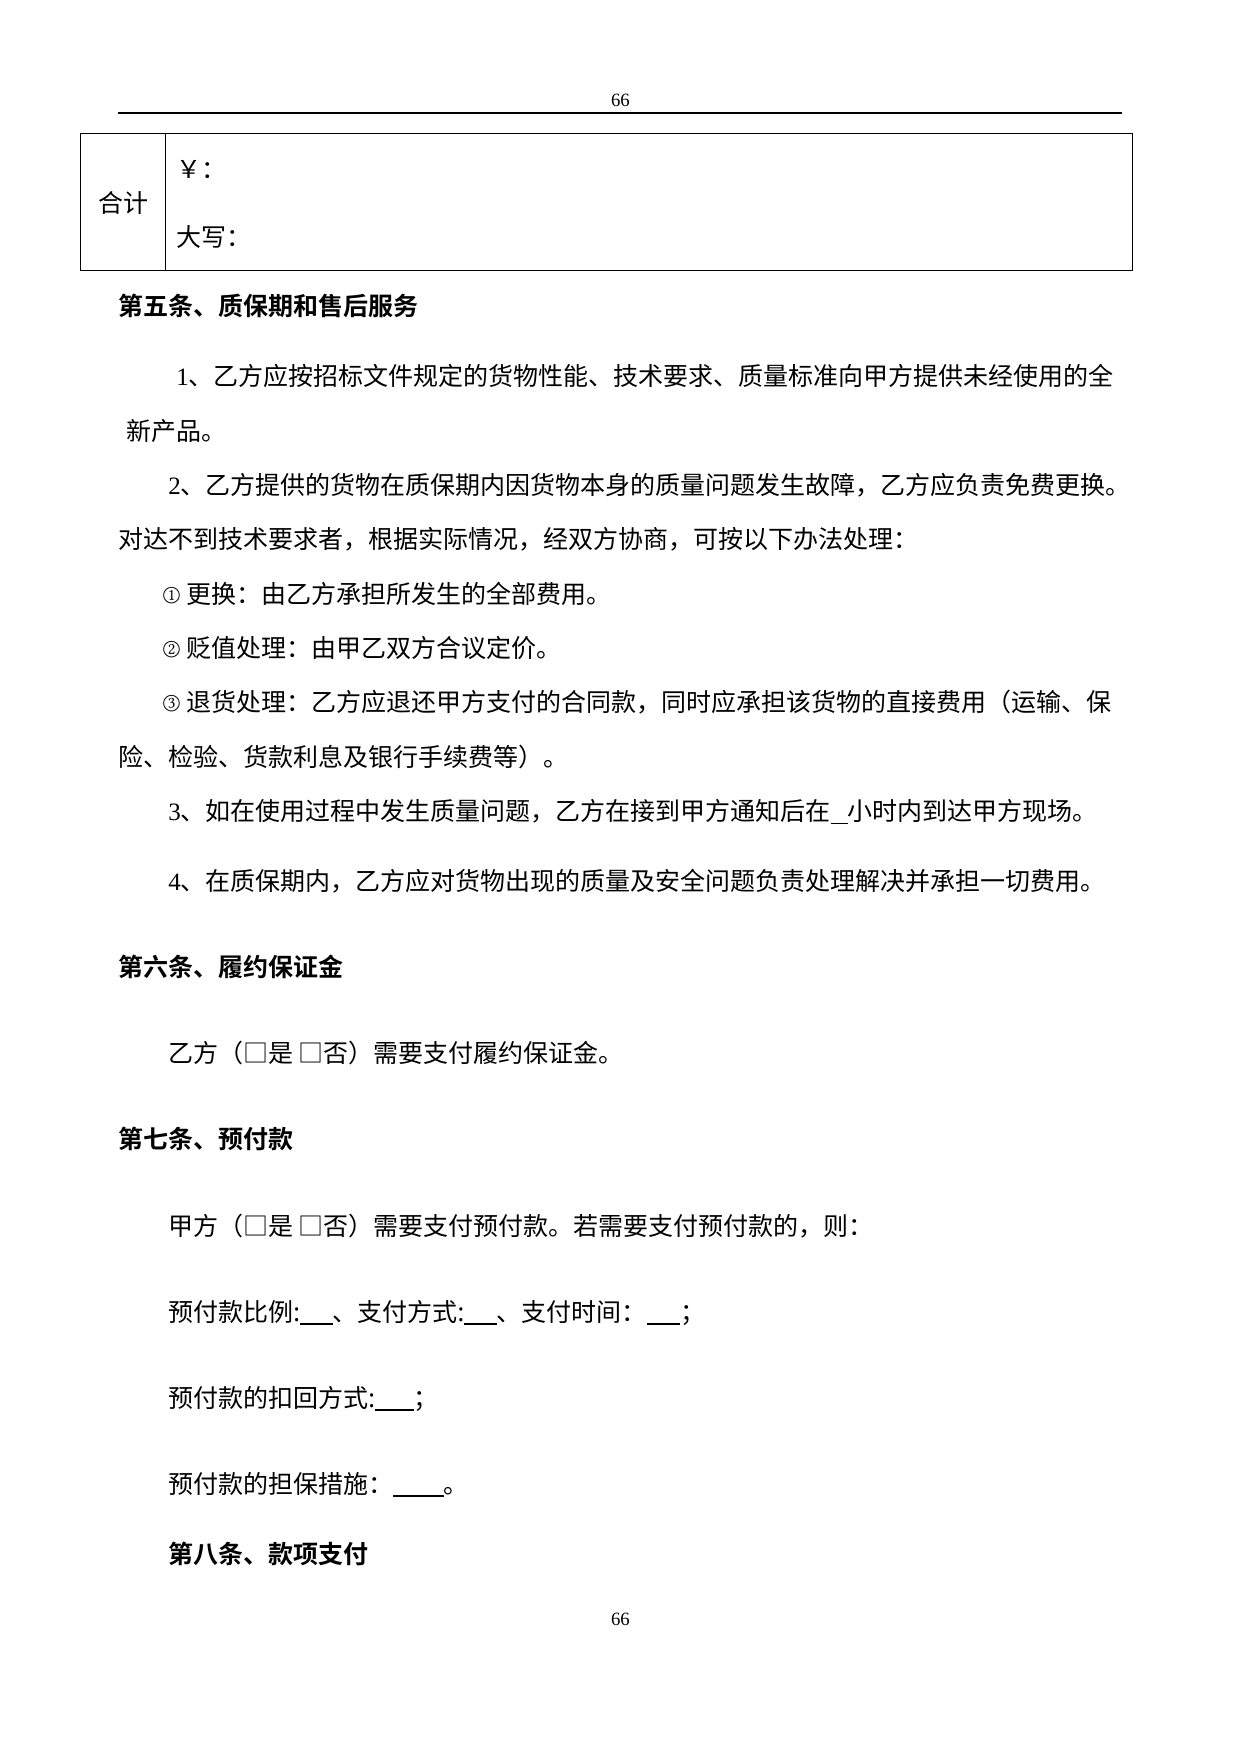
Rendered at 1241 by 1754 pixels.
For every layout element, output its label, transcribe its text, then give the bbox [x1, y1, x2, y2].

text ①更换：由乙方承担所发生的全部费用。 [118, 574, 1122, 610]
text 预付款比例: 、支付方式: 、支付时间： ； [118, 1276, 1122, 1344]
text 2、乙方提供的货物在质保期内因货物本身的质量问题发生故障，乙方应负责免费更换。对达不到技术要求者，根据实际情况，经双方协商，可按以下办法处理： [118, 465, 1122, 556]
text 1、乙方应按招标文件规定的货物性能、技术要求、质量标准向甲方提供未经使用的全新产品。 [126, 357, 1122, 447]
text 预付款的担保措施： 。 [118, 1448, 1122, 1516]
text 第七条、预付款 [118, 1104, 1122, 1172]
text ③退货处理：乙方应退还甲方支付的合同款，同时应承担该货物的直接费用（运输、保险、检验、货款利息及银行手续费等）。 [118, 683, 1122, 773]
text 乙方（□是 □否）需要支付履约保证金。 [118, 1018, 1122, 1086]
text 第五条、质保期和售后服务 [118, 271, 1122, 338]
text 甲方（□是 □否）需要支付预付款。若需要支付预付款的，则： [118, 1190, 1122, 1258]
text 预付款的扣回方式: ； [118, 1362, 1122, 1430]
text ②贬值处理：由甲乙双方合议定价。 [118, 628, 1122, 665]
table_cell ￥： 大写： [166, 134, 1132, 269]
table_cell 合计 [81, 134, 165, 269]
text 4、在质保期内，乙方应对货物出现的质量及安全问题负责处理解决并承担一切费用。 [118, 846, 1122, 914]
text 第六条、履约保证金 [118, 932, 1122, 1000]
text 第八条、款项支付 [118, 1534, 1122, 1571]
text 3、如在使用过程中发生质量问题，乙方在接到甲方通知后在 小时内到达甲方现场。 [118, 792, 1122, 828]
